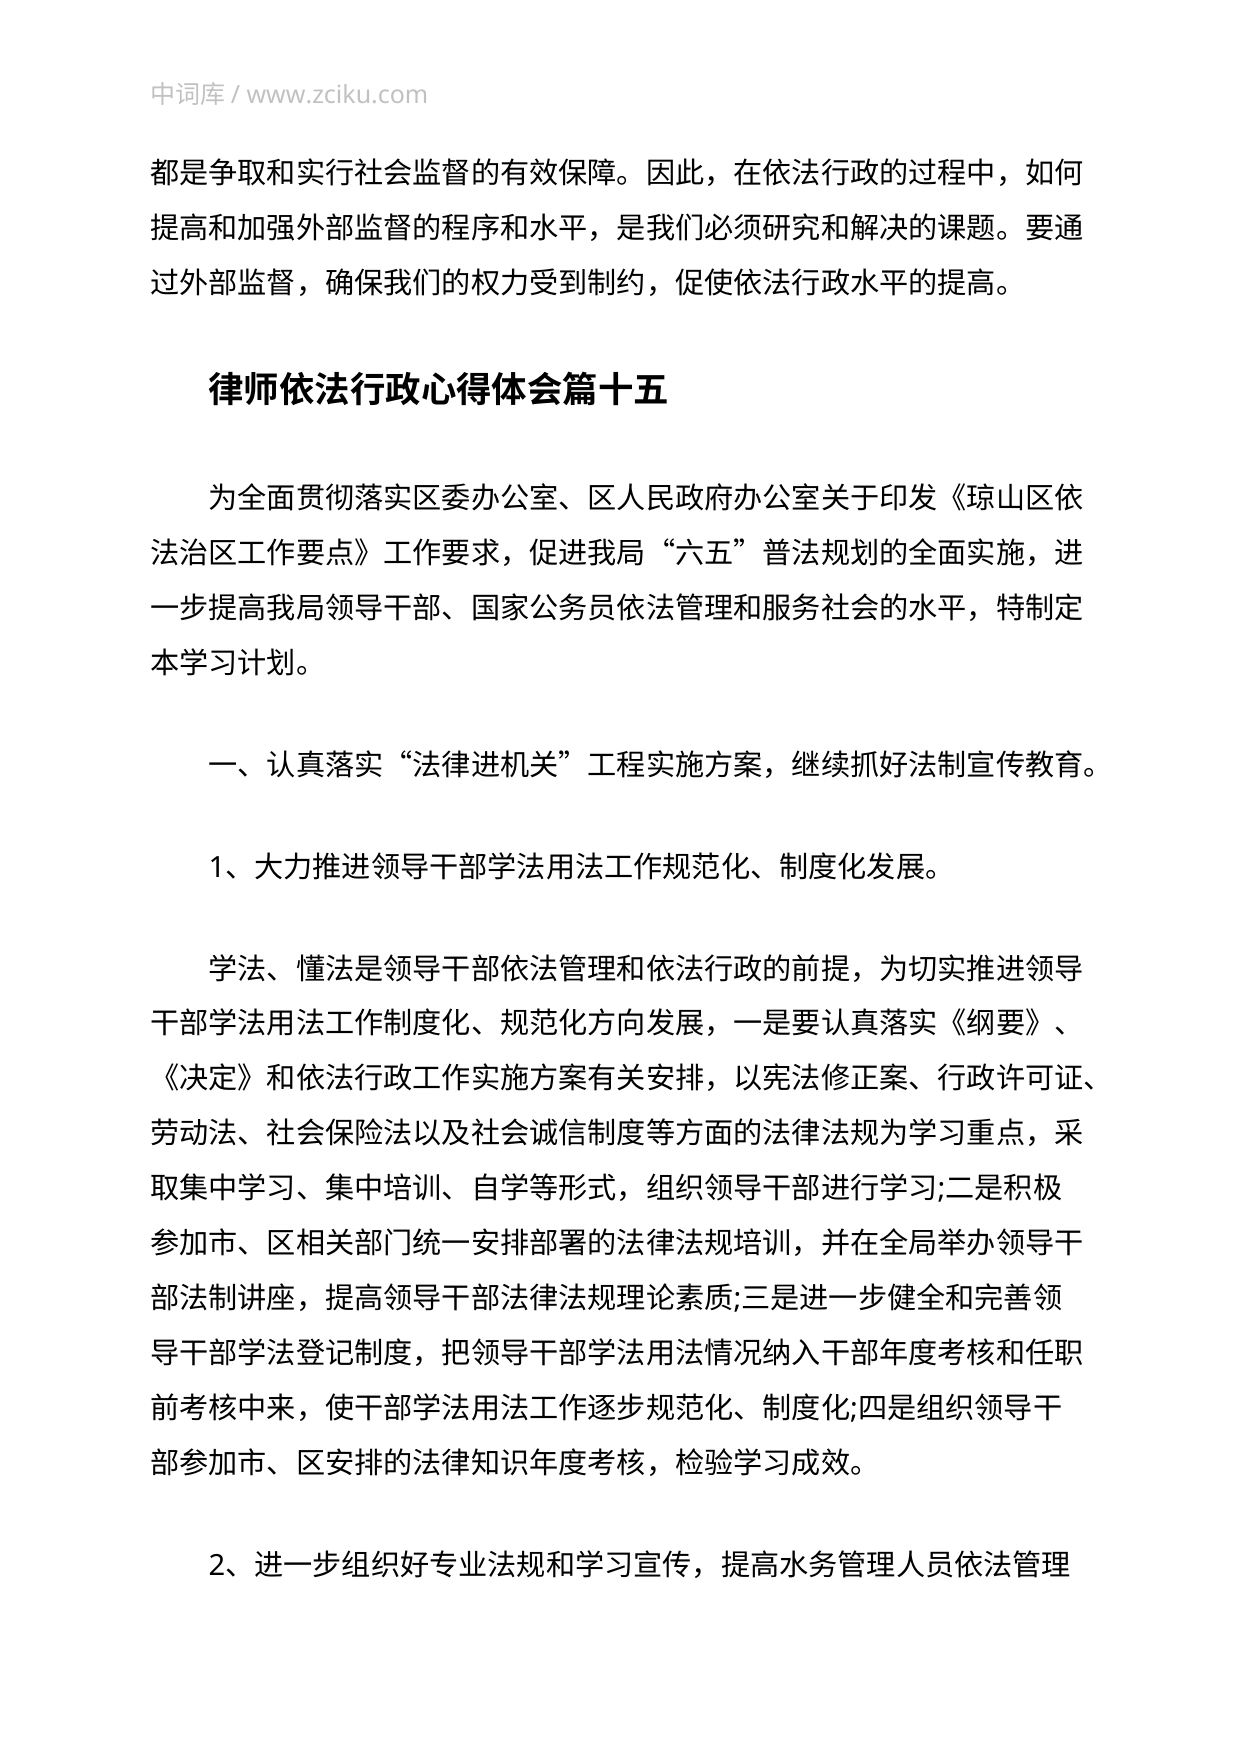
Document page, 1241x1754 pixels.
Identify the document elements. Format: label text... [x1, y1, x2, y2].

text 为全面贯彻落实区委办公室、区人民政府办公室关于印发《琼山区依法治区工作要点》工作要求，促进我局“六五”普法规划的全面实施，进一步提高我局领导干部、国家公务员依法管理和服务社会的水平，特制定本学习计划。 [150, 475, 1090, 682]
text 一、认真落实“法律进机关”工程实施方案，继续抓好法制宣传教育。 [150, 741, 1090, 784]
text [150, 150, 1090, 302]
text 1、大力推进领导干部学法用法工作规范化、制度化发展。 [150, 843, 1090, 886]
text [150, 1541, 1090, 1584]
text 学法、懂法是领导干部依法管理和依法行政的前提，为切实推进领导干部学法用法工作制度化、规范化方向发展，一是要认真落实《纲要》、《决定》和依法行政工作实施方案有关安排，以宪法修正案、行政许可证、劳动法、社会保险法以及社会诚信制度等方面的法律法规为学习重点，采取集中学习、集中培训、自学等形式，组织领导干部进行学习;二是积极参加市、区相关部门统一安排部署的法律法规培训，并在全局举办领导干部法制讲座，提高领导干部法律法规理论素质;三是进一步健全和完善领导干部学法登记制度，把领导干部学法用法情况纳入干部年度考核和任职前考核中来，使干部学法用法工作逐步规范化、制度化;四是组织领导干部参加市、区安排的法律知识年度考核，检验学习成效。 [150, 945, 1090, 1482]
text 律师依法行政心得体会篇十五 [150, 362, 1090, 413]
